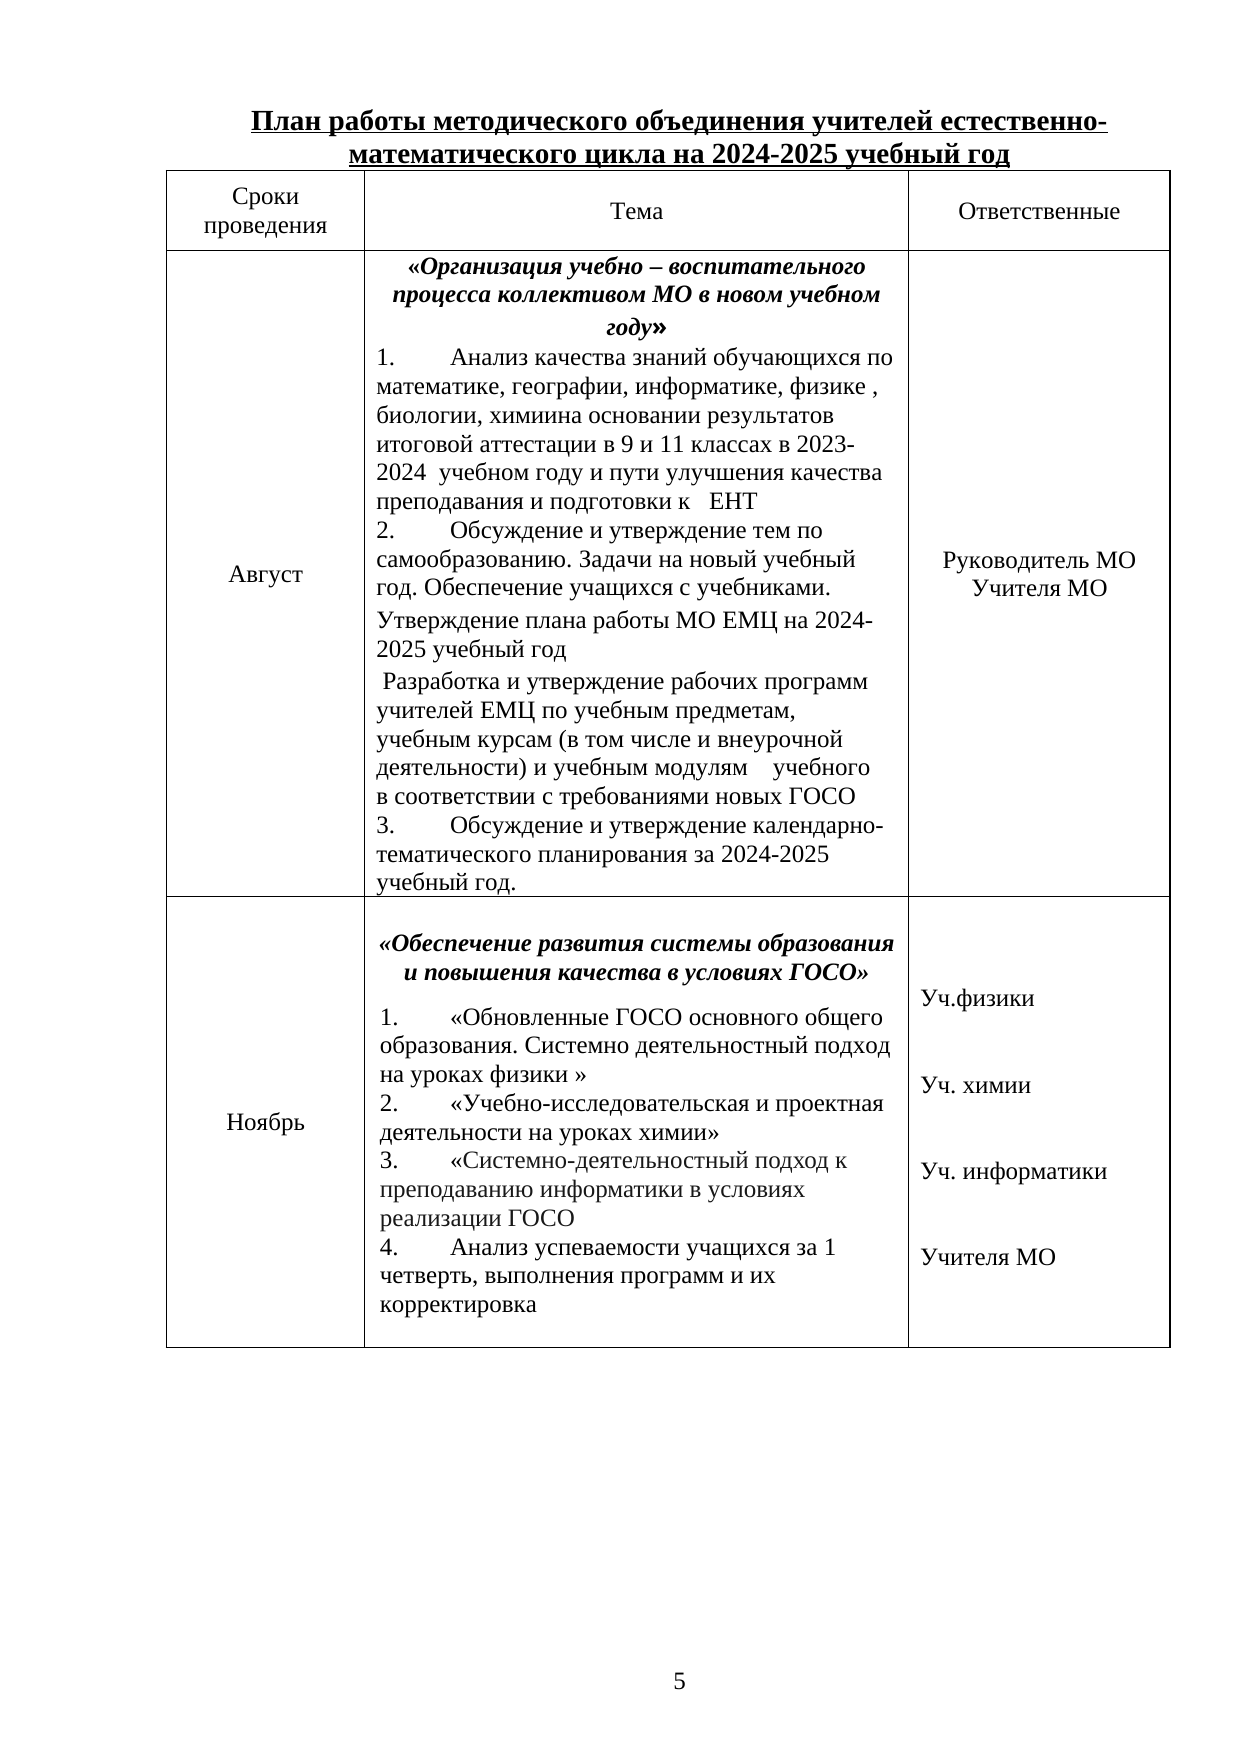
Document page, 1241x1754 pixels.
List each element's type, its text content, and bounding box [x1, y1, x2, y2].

table_cell Уч.физики Уч. химии Уч. информатики Учителя МО [909, 897, 1169, 1347]
text План работы методического объединения учителей естественно-математического цикла на 2024-2025 учебный год [177, 103, 1181, 170]
table_cell «Обеспечение развития системы образования и повышения качества в условиях ГОСО» «Обновленные ГОСО основного общего образования. Системно деятельностный подход на уроках физики » «Учебно-исследовательская и проектная деятельности на уроках химии» «Системно-деятельностный подход к преподаванию информатики в условиях реализации ГОСО Анализ успеваемости учащихся за 1 четверть, выполнения программ и их корректировка [365, 897, 908, 1347]
table_cell Руководитель МО Учителя МО [909, 251, 1169, 896]
table_header Сроки проведения [167, 171, 364, 250]
table_header Тема [365, 171, 908, 250]
table_cell Ноябрь [167, 897, 364, 1347]
table_cell Август [167, 251, 364, 896]
table_cell «Организация учебно – воспитательного процесса коллективом МО в новом учебном году» Анализ качества знаний обучающихся по математике, географии, информатике, физике , биологии, химиина основании результатов итоговой аттестации в 9 и 11 классах в 2023-2024 учебном году и пути улучшения качества преподавания и подготовки к ЕНТ Обсуждение и утверждение тем по самообразованию. Задачи на новый учебный год. Обеспечение учащихся с учебниками. Утверждение плана работы МО ЕМЦ на 2024-2025 учебный год Разработка и утверждение рабочих программ учителей ЕМЦ по учебным предметам, учебным курсам (в том числе и внеурочной деятельности) и учебным модулям учебного в соответствии с требованиями новых ГОСО Обсуждение и утверждение календарно-тематического планирования за 2024-2025 учебный год. [365, 251, 908, 896]
table_header Ответственные [909, 171, 1169, 250]
